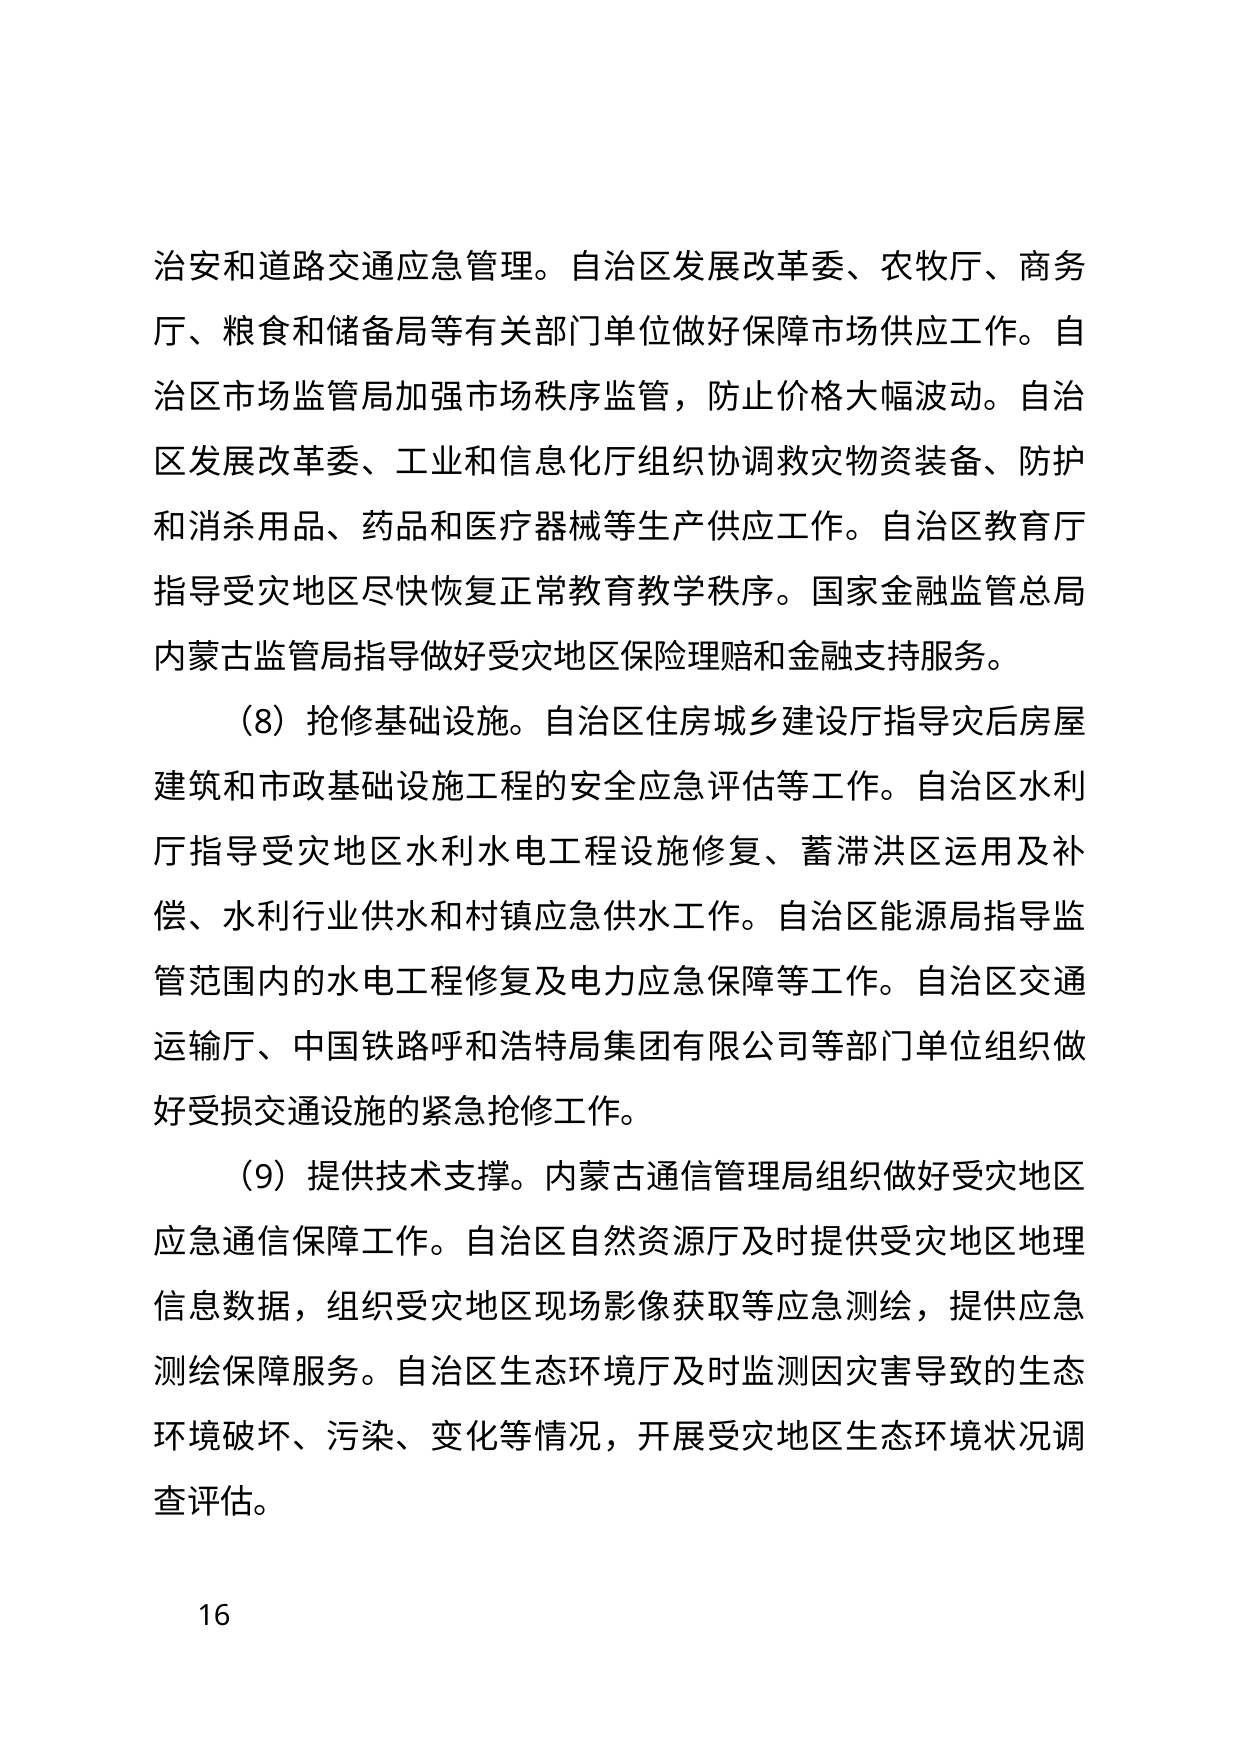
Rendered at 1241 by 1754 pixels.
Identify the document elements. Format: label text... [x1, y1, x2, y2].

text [153, 231, 1087, 686]
text （8）抢修基础设施。自治区住房城乡建设厅指导灾后房屋建筑和市政基础设施工程的安全应急评估等工作。自治区水利厅指导受灾地区水利水电工程设施修复、蓄滞洪区运用及补偿、水利行业供水和村镇应急供水工作。自治区能源局指导监管范围内的水电工程修复及电力应急保障等工作。自治区交通运输厅、中国铁路呼和浩特局集团有限公司等部门单位组织做好受损交通设施的紧急抢修工作。 [153, 686, 1087, 1141]
text （9）提供技术支撑。内蒙古通信管理局组织做好受灾地区应急通信保障工作。自治区自然资源厅及时提供受灾地区地理信息数据，组织受灾地区现场影像获取等应急测绘，提供应急测绘保障服务。自治区生态环境厅及时监测因灾害导致的生态环境破坏、污染、变化等情况，开展受灾地区生态环境状况调查评估。 [153, 1141, 1087, 1531]
